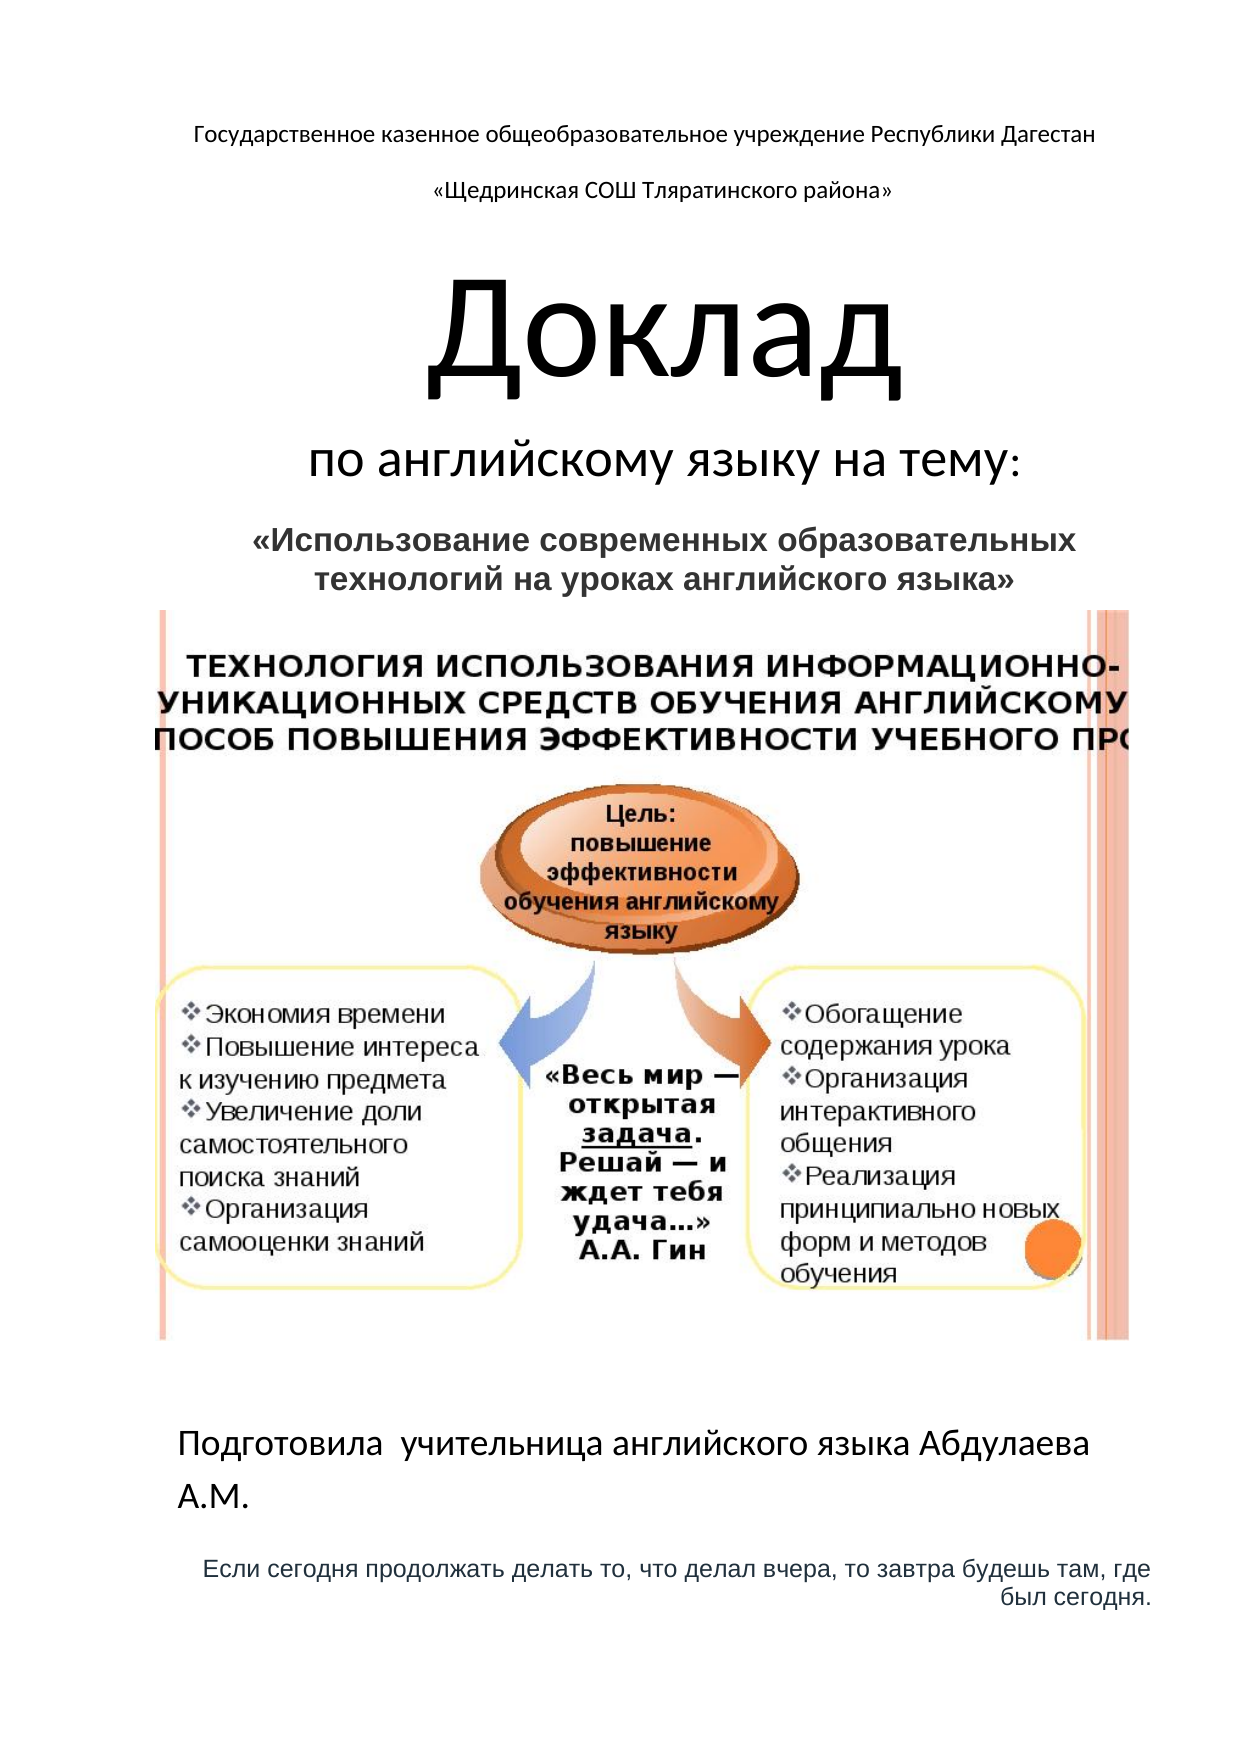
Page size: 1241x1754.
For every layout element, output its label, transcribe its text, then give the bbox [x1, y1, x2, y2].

text «Использование современных образовательных технологий на уроках английского языка» [177, 520, 1152, 597]
picture [155, 610, 1130, 1341]
text Государственное казенное общеобразовательное учреждение Республики Дагестан [177, 118, 1152, 149]
text Если сегодня продолжать делать то, что делал вчера, то завтра будешь там, где был сегодня. [177, 1553, 1152, 1611]
text Доклад по английскому языку на тему: [177, 230, 1152, 489]
text «Щедринская СОШ Тляратинского района» [177, 174, 1152, 205]
text Подготовила учительница английского языка Абдулаева А.М. [177, 1419, 1152, 1517]
